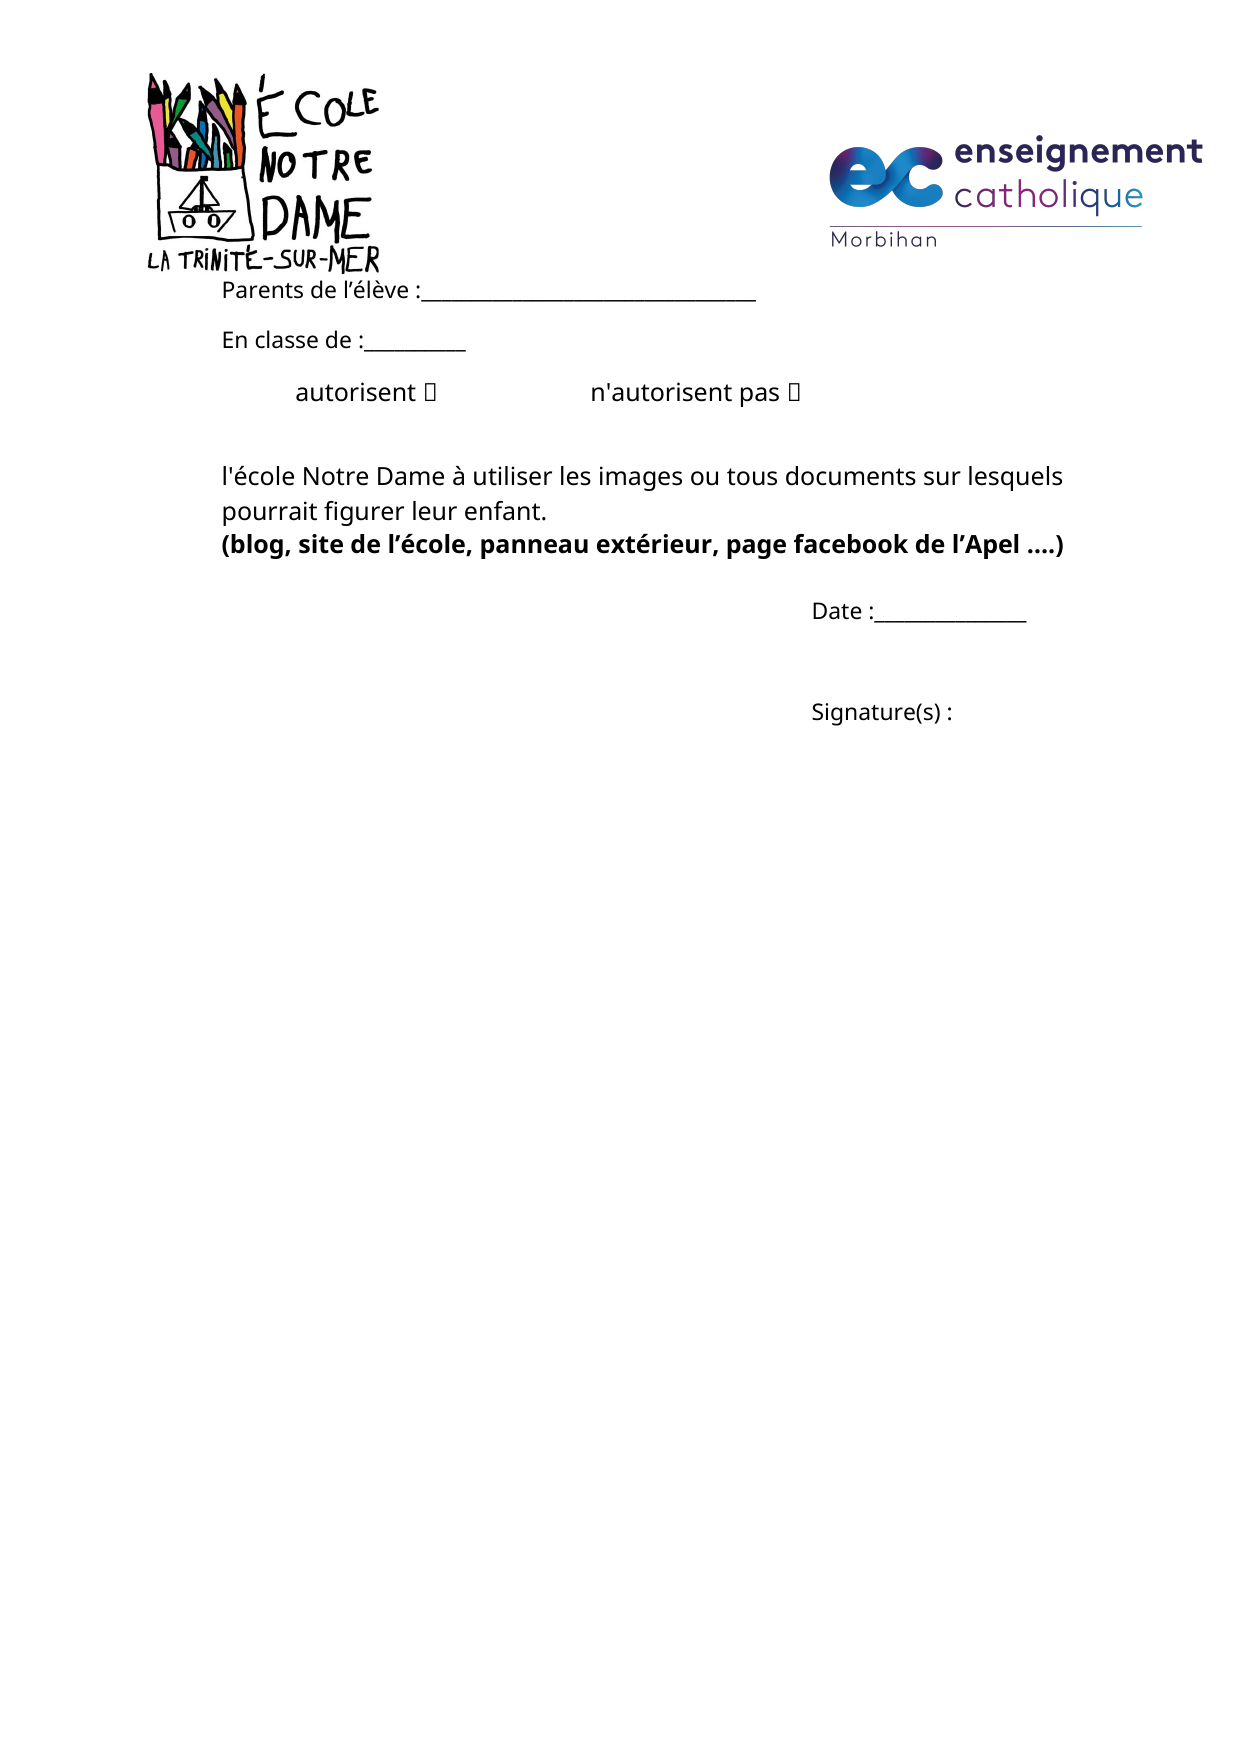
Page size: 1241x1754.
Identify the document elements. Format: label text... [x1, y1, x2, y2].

list (blog, site de l’école, panneau extérieur, page facebook de l’Apel ….) [221, 527, 1093, 561]
text Date :_______________ [738, 595, 1093, 627]
picture [825, 133, 1209, 261]
picture [147, 73, 379, 274]
list l'école Notre Dame à utiliser les images ou tous documents sur lesquels pourrait figurer leur enfant. [221, 459, 1093, 527]
text Parents de l’élève :_________________________________ [148, 274, 1093, 305]
text Signature(s) : [148, 696, 1093, 727]
list autorisent  n'autorisent pas  [295, 374, 1093, 409]
text En classe de :__________ [148, 324, 1093, 355]
